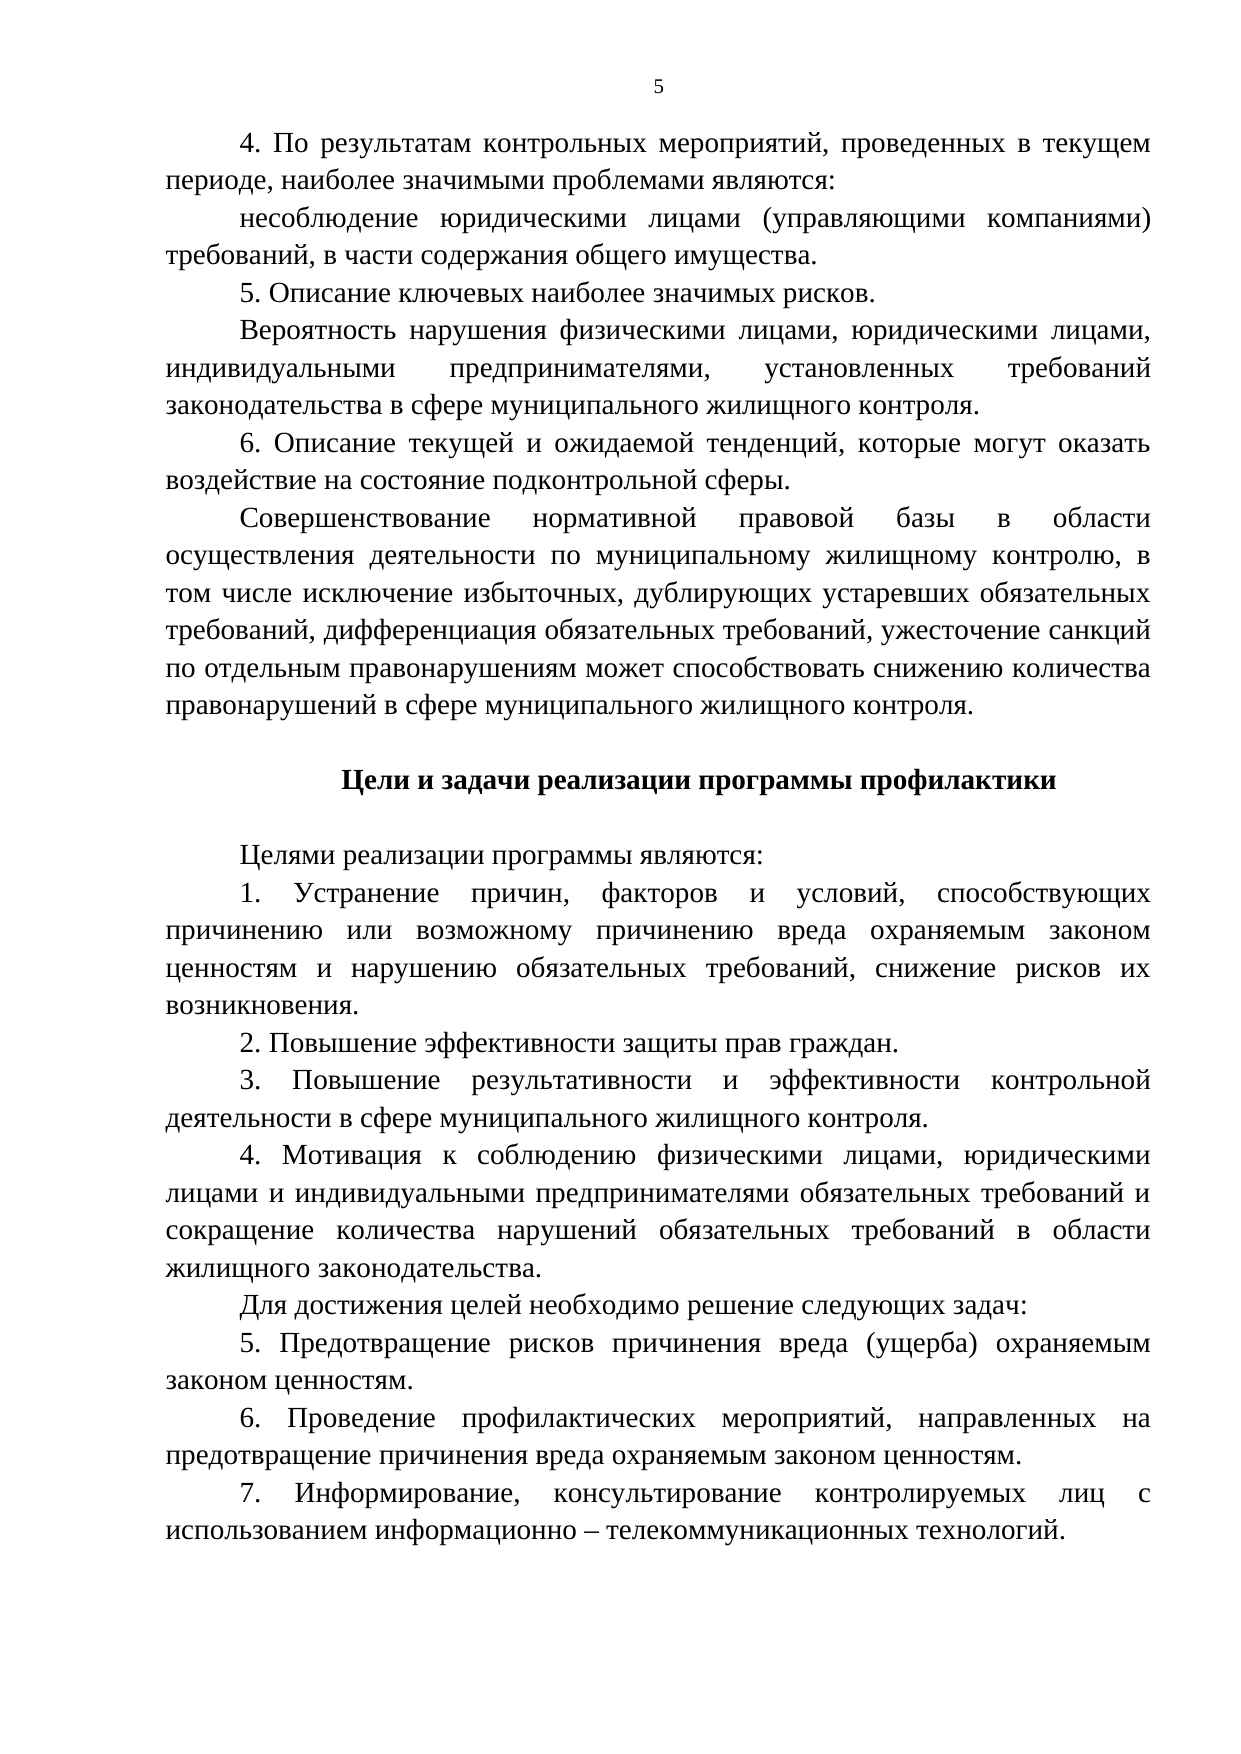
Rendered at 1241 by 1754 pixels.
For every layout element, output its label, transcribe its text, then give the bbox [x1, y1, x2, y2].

text Целями реализации программы являются: [165, 834, 1152, 872]
text Вероятность нарушения физическими лицами, юридическими лицами, индивидуальными предпринимателями, установленных требований законодательства в сфере муниципального жилищного контроля. [165, 309, 1152, 422]
text 5. Предотвращение рисков причинения вреда (ущерба) охраняемым законом ценностям. [165, 1322, 1152, 1397]
text 2. Повышение эффективности защиты прав граждан. [165, 1022, 1152, 1059]
text Для достижения целей необходимо решение следующих задач: [165, 1284, 1152, 1322]
text Цели и задачи реализации программы профилактики [165, 759, 1152, 797]
text несоблюдение юридическими лицами (управляющими компаниями) требований, в части содержания общего имущества. [165, 197, 1152, 272]
text Совершенствование нормативной правовой базы в области осуществления деятельности по муниципальному жилищному контролю, в том числе исключение избыточных, дублирующих устаревших обязательных требований, дифференциация обязательных требований, ужесточение санкций по отдельным правонарушениям может способствовать снижению количества правонарушений в сфере муниципального жилищного контроля. [165, 497, 1152, 722]
text 7. Информирование, консультирование контролируемых лиц с использованием информационно – телекоммуникационных технологий. [165, 1472, 1152, 1547]
text 4. По результатам контрольных мероприятий, проведенных в текущем периоде, наиболее значимыми проблемами являются: [165, 122, 1152, 197]
text 5. Описание ключевых наиболее значимых рисков. [165, 272, 1152, 309]
text 6. Проведение профилактических мероприятий, направленных на предотвращение причинения вреда охраняемым законом ценностям. [165, 1397, 1152, 1472]
text 6. Описание текущей и ожидаемой тенденций, которые могут оказать воздействие на состояние подконтрольной сферы. [165, 422, 1152, 497]
text 3. Повышение результативности и эффективности контрольной деятельности в сфере муниципального жилищного контроля. [165, 1059, 1152, 1134]
text 4. Мотивация к соблюдению физическими лицами, юридическими лицами и индивидуальными предпринимателями обязательных требований и сокращение количества нарушений обязательных требований в области жилищного законодательства. [165, 1134, 1152, 1284]
text 1. Устранение причин, факторов и условий, способствующих причинению или возможному причинению вреда охраняемым законом ценностям и нарушению обязательных требований, снижение рисков их возникновения. [165, 872, 1152, 1022]
